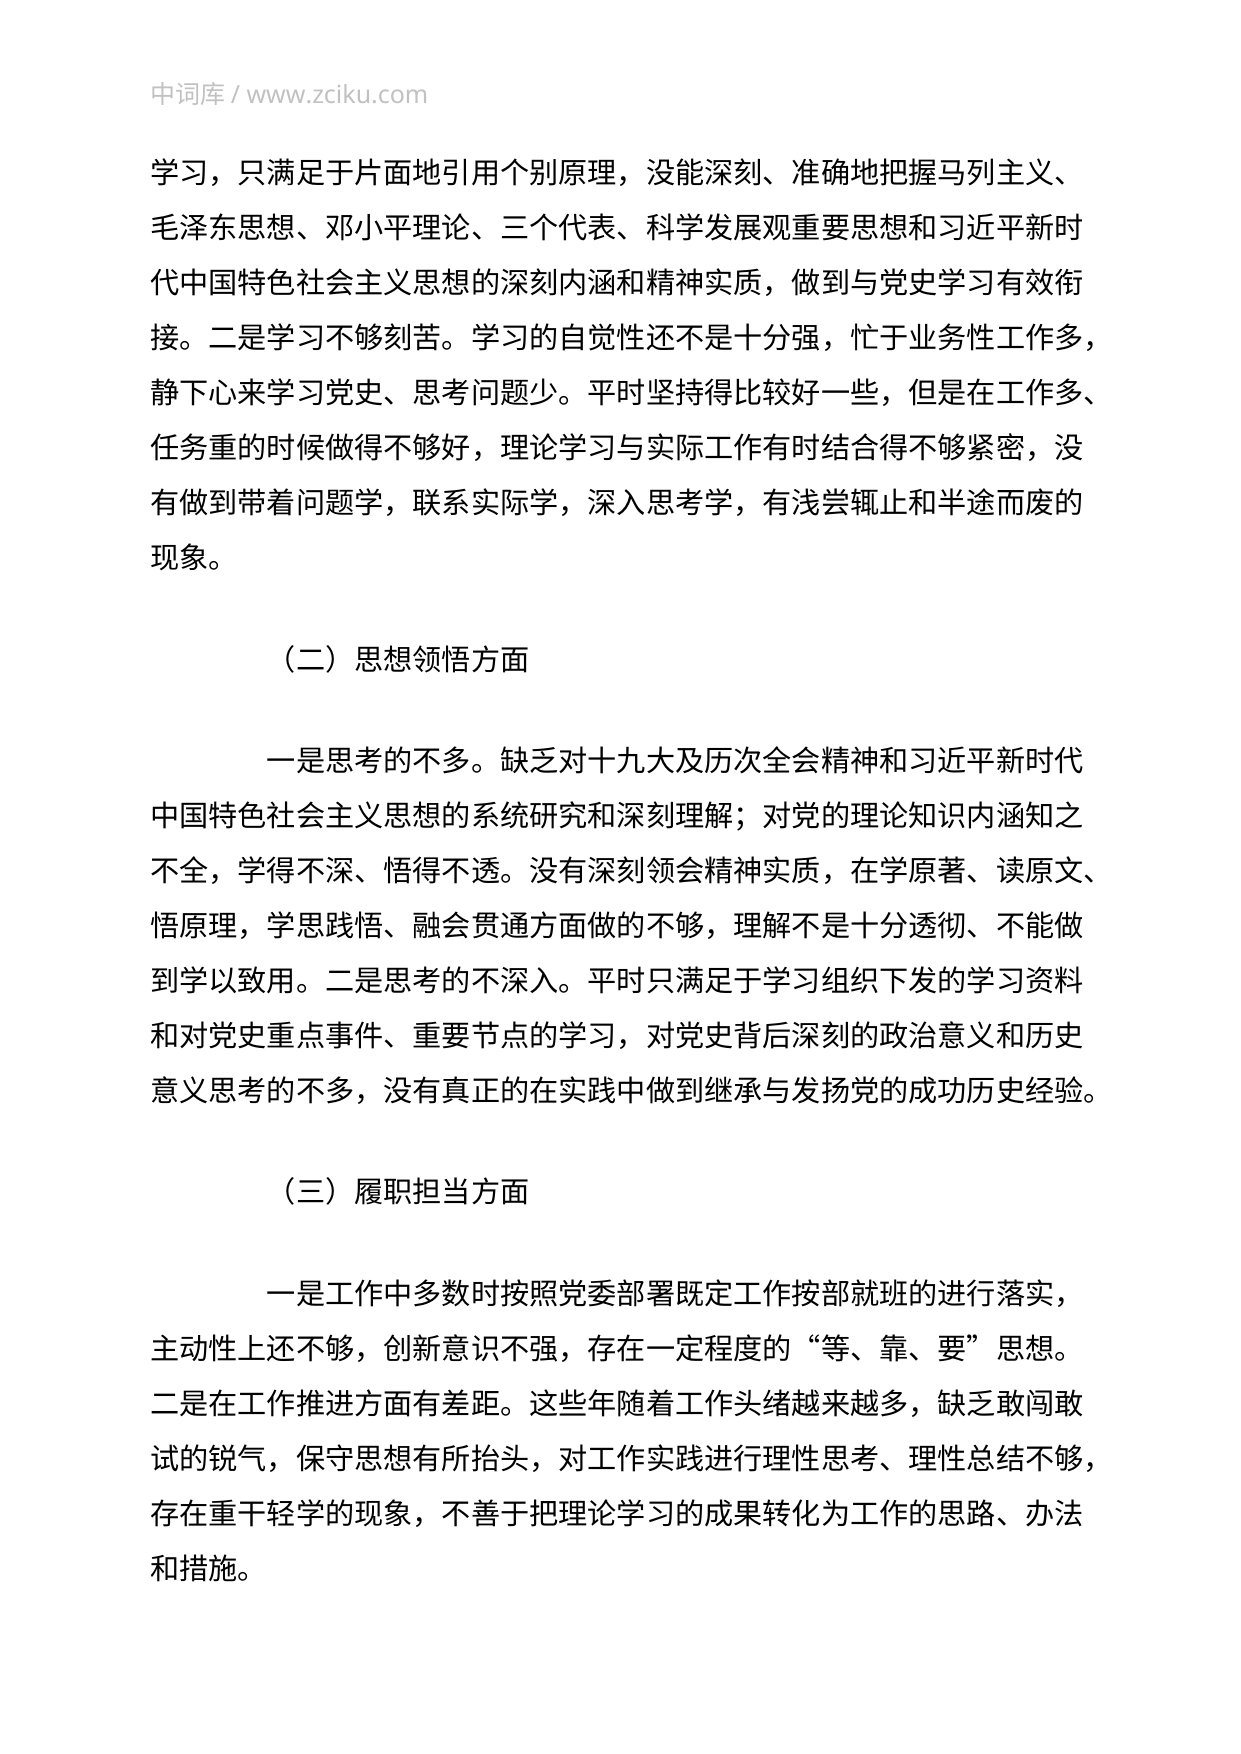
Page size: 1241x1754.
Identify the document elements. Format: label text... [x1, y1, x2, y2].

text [150, 150, 1090, 577]
text 一是工作中多数时按照党委部署既定工作按部就班的进行落实，主动性上还不够，创新意识不强，存在一定程度的“等、靠、要”思想。二是在工作推进方面有差距。这些年随着工作头绪越来越多，缺乏敢闯敢试的锐气，保守思想有所抬头，对工作实践进行理性思考、理性总结不够，存在重干轻学的现象，不善于把理论学习的成果转化为工作的思路、办法和措施。 [150, 1271, 1090, 1587]
text 一是思考的不多。缺乏对十九大及历次全会精神和习近平新时代中国特色社会主义思想的系统研究和深刻理解；对党的理论知识内涵知之不全，学得不深、悟得不透。没有深刻领会精神实质，在学原著、读原文、悟原理，学思践悟、融会贯通方面做的不够，理解不是十分透彻、不能做到学以致用。二是思考的不深入。平时只满足于学习组织下发的学习资料和对党史重点事件、重要节点的学习，对党史背后深刻的政治意义和历史意义思考的不多，没有真正的在实践中做到继承与发扬党的成功历史经验。 [150, 738, 1090, 1109]
text （三）履职担当方面 [150, 1169, 1090, 1211]
text （二）思想领悟方面 [150, 636, 1090, 678]
